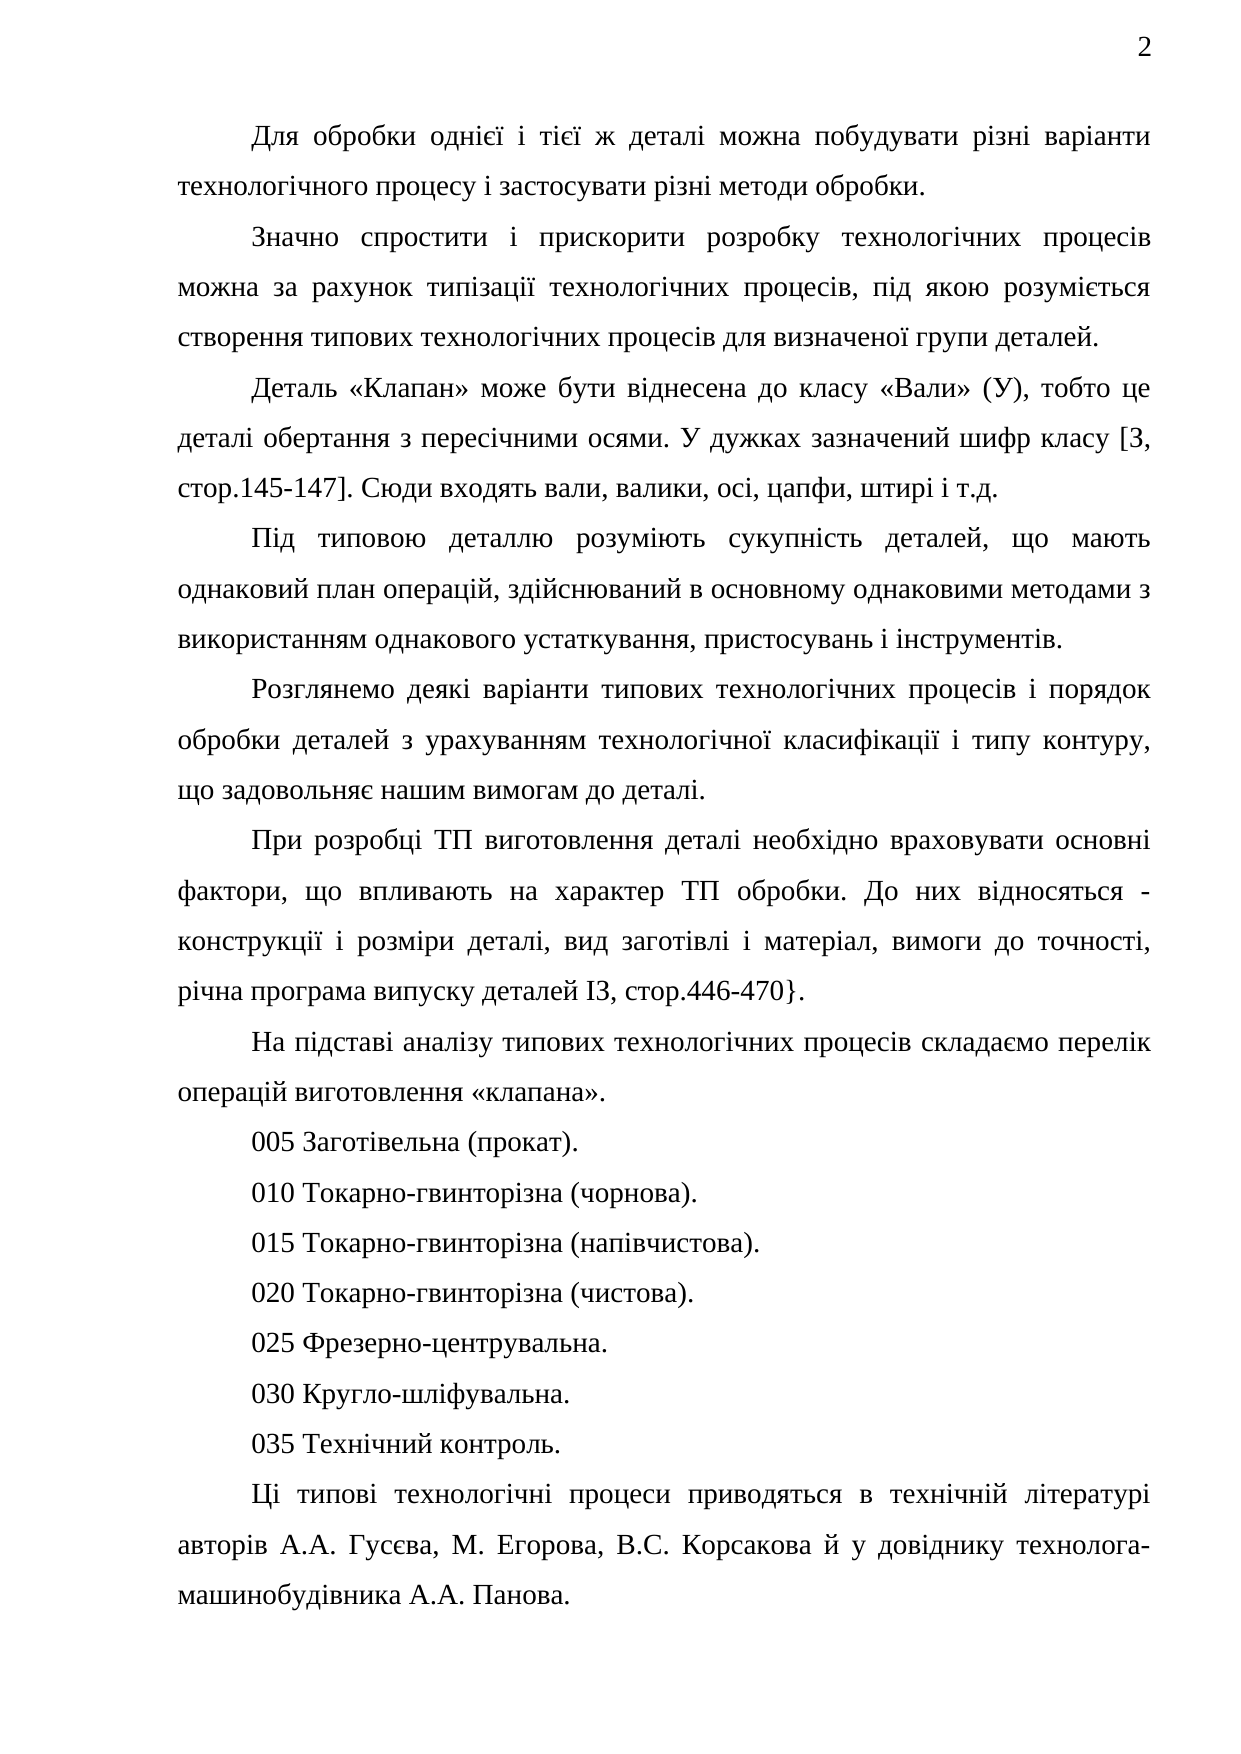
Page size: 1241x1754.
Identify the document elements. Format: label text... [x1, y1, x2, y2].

text 030 Кругло-шліфувальна. [177, 1376, 1152, 1409]
text 005 Заготівельна (прокат). [177, 1124, 1152, 1158]
text Ці типові технологічні процеси приводяться в технічній літературі авторів А.А. Гусєва, М. Егорова, В.С. Корсакова й у довіднику технолога-машинобудівника А.А. Панова. [177, 1477, 1152, 1611]
text 015 Токарно-гвинторізна (напівчистова). [177, 1225, 1152, 1258]
text Для обробки однієї і тієї ж деталі можна побудувати різні варіанти технологічного процесу і застосувати різні методи обробки. [177, 118, 1152, 202]
text 035 Технічний контроль. [177, 1426, 1152, 1460]
text Розглянемо деякі варіанти типових технологічних процесів і порядок обробки деталей з урахуванням технологічної класифікації і типу контуру, що задовольняє нашим вимогам до деталі. [177, 672, 1152, 806]
text На підставі аналізу типових технологічних процесів складаємо перелік операцій виготовлення «клапана». [177, 1024, 1152, 1108]
text 020 Токарно-гвинторізна (чистова). [177, 1275, 1152, 1309]
text Під типовою деталлю розуміють сукупність деталей, що мають однаковий план операцій, здійснюваний в основному однаковими методами з використанням однакового устаткування, пристосувань і інструментів. [177, 521, 1152, 655]
text 025 Фрезерно-центрувальна. [177, 1326, 1152, 1359]
text 010 Токарно-гвинторізна (чорнова). [177, 1175, 1152, 1208]
text При розробці ТП виготовлення деталі необхідно враховувати основні фактори, що впливають на характер ТП обробки. До них відносяться - конструкції і розміри деталі, вид заготівлі і матеріал, вимоги до точності, річна програма випуску деталей ІЗ, стор.446-470}. [177, 822, 1152, 1007]
text Деталь «Клапан» може бути віднесена до класу «Вали» (У), тобто це деталі обертання з пересічними осями. У дужках зазначений шифр класу [З, стор.145-147]. Сюди входять вали, валики, осі, цапфи, штирі і т.д. [177, 370, 1152, 504]
text Значно спростити і прискорити розробку технологічних процесів можна за рахунок типізації технологічних процесів, під якою розуміється створення типових технологічних процесів для визначеної групи деталей. [177, 219, 1152, 353]
